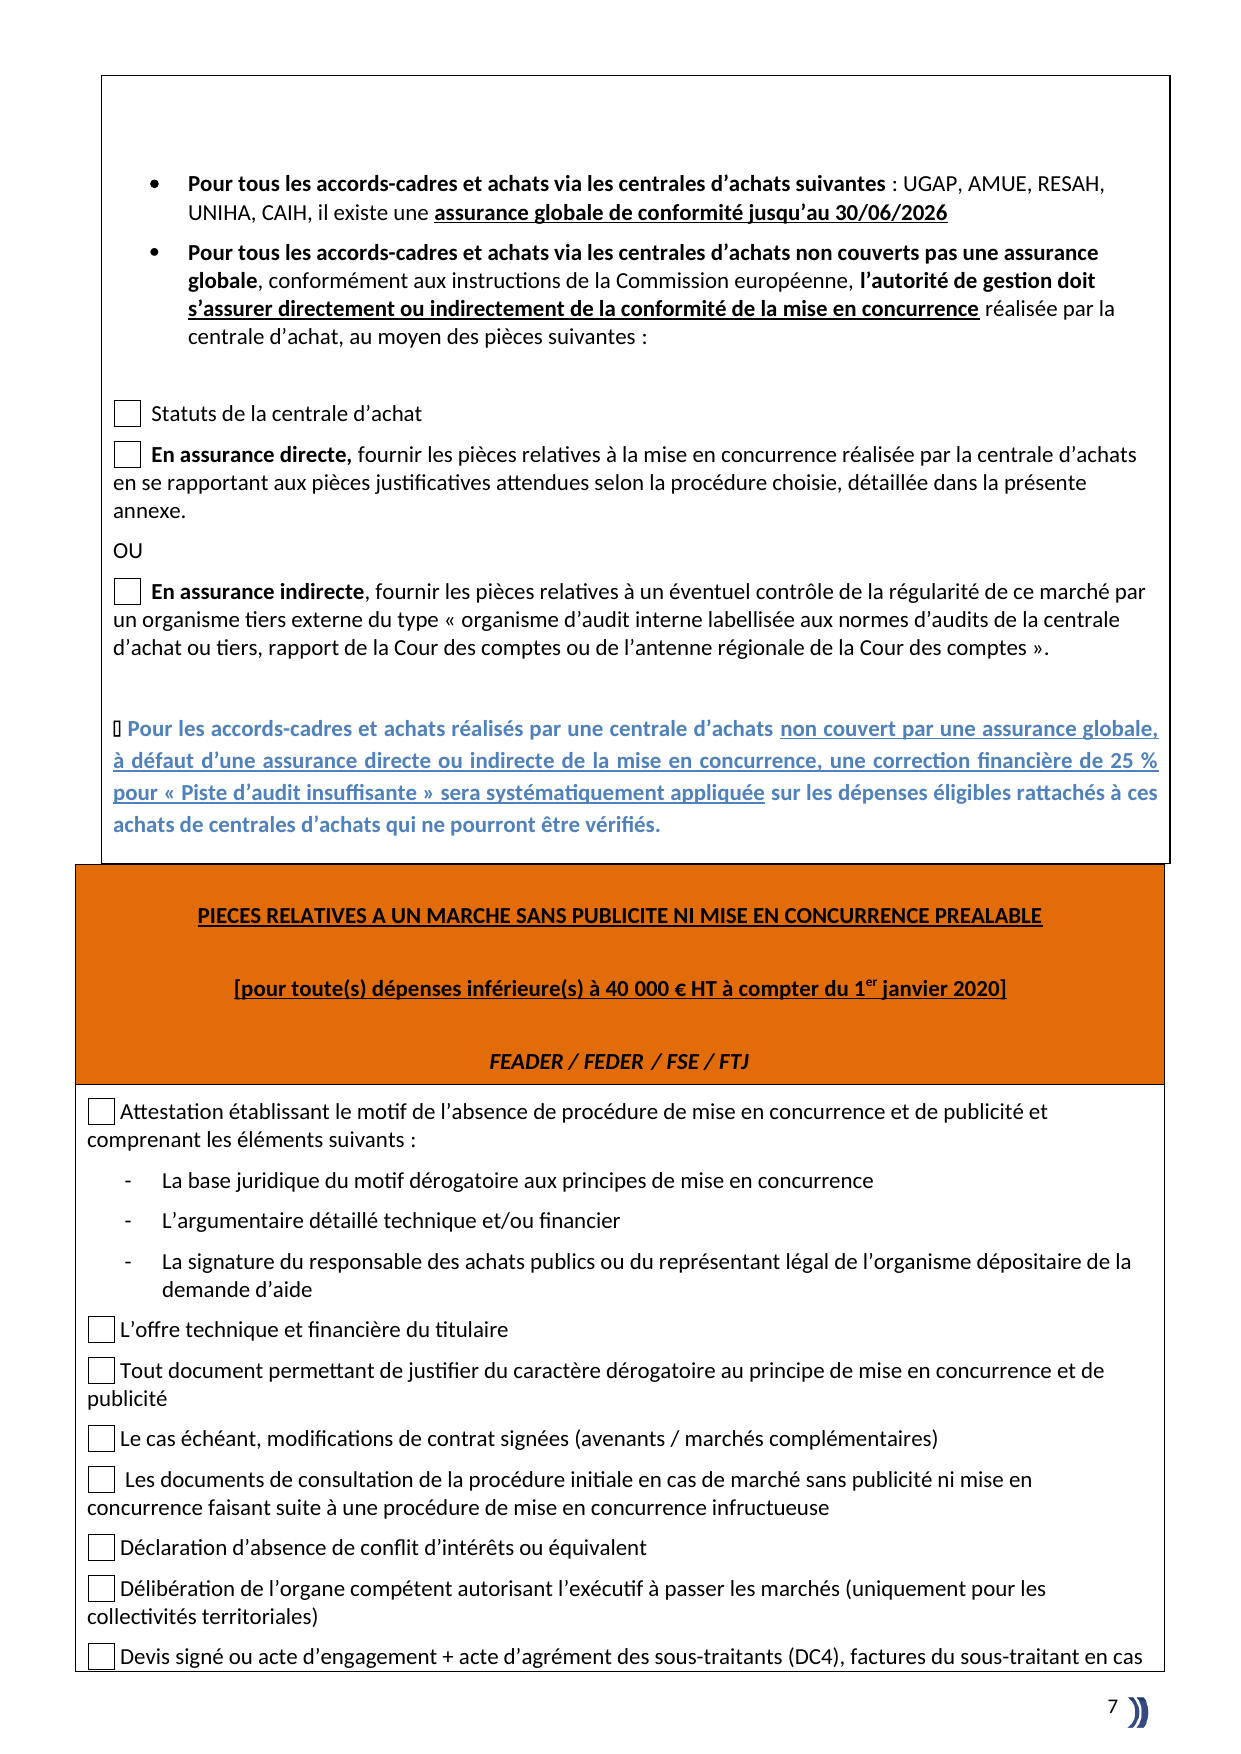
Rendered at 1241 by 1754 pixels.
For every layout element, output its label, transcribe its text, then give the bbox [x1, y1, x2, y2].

picture [1125, 1695, 1150, 1729]
table_header PIECES RELATIVES A UN MARCHE SANS PUBLICITE NI MISE EN CONCURRENCE PREALABLE [pour toute(s) dépenses inférieure(s) à 40 000 € HT à compter du 1er janvier 2020] FEADER / FEDER / FSE / FTJ [76, 865, 1164, 1084]
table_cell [102, 76, 1169, 863]
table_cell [76, 1085, 1164, 1671]
